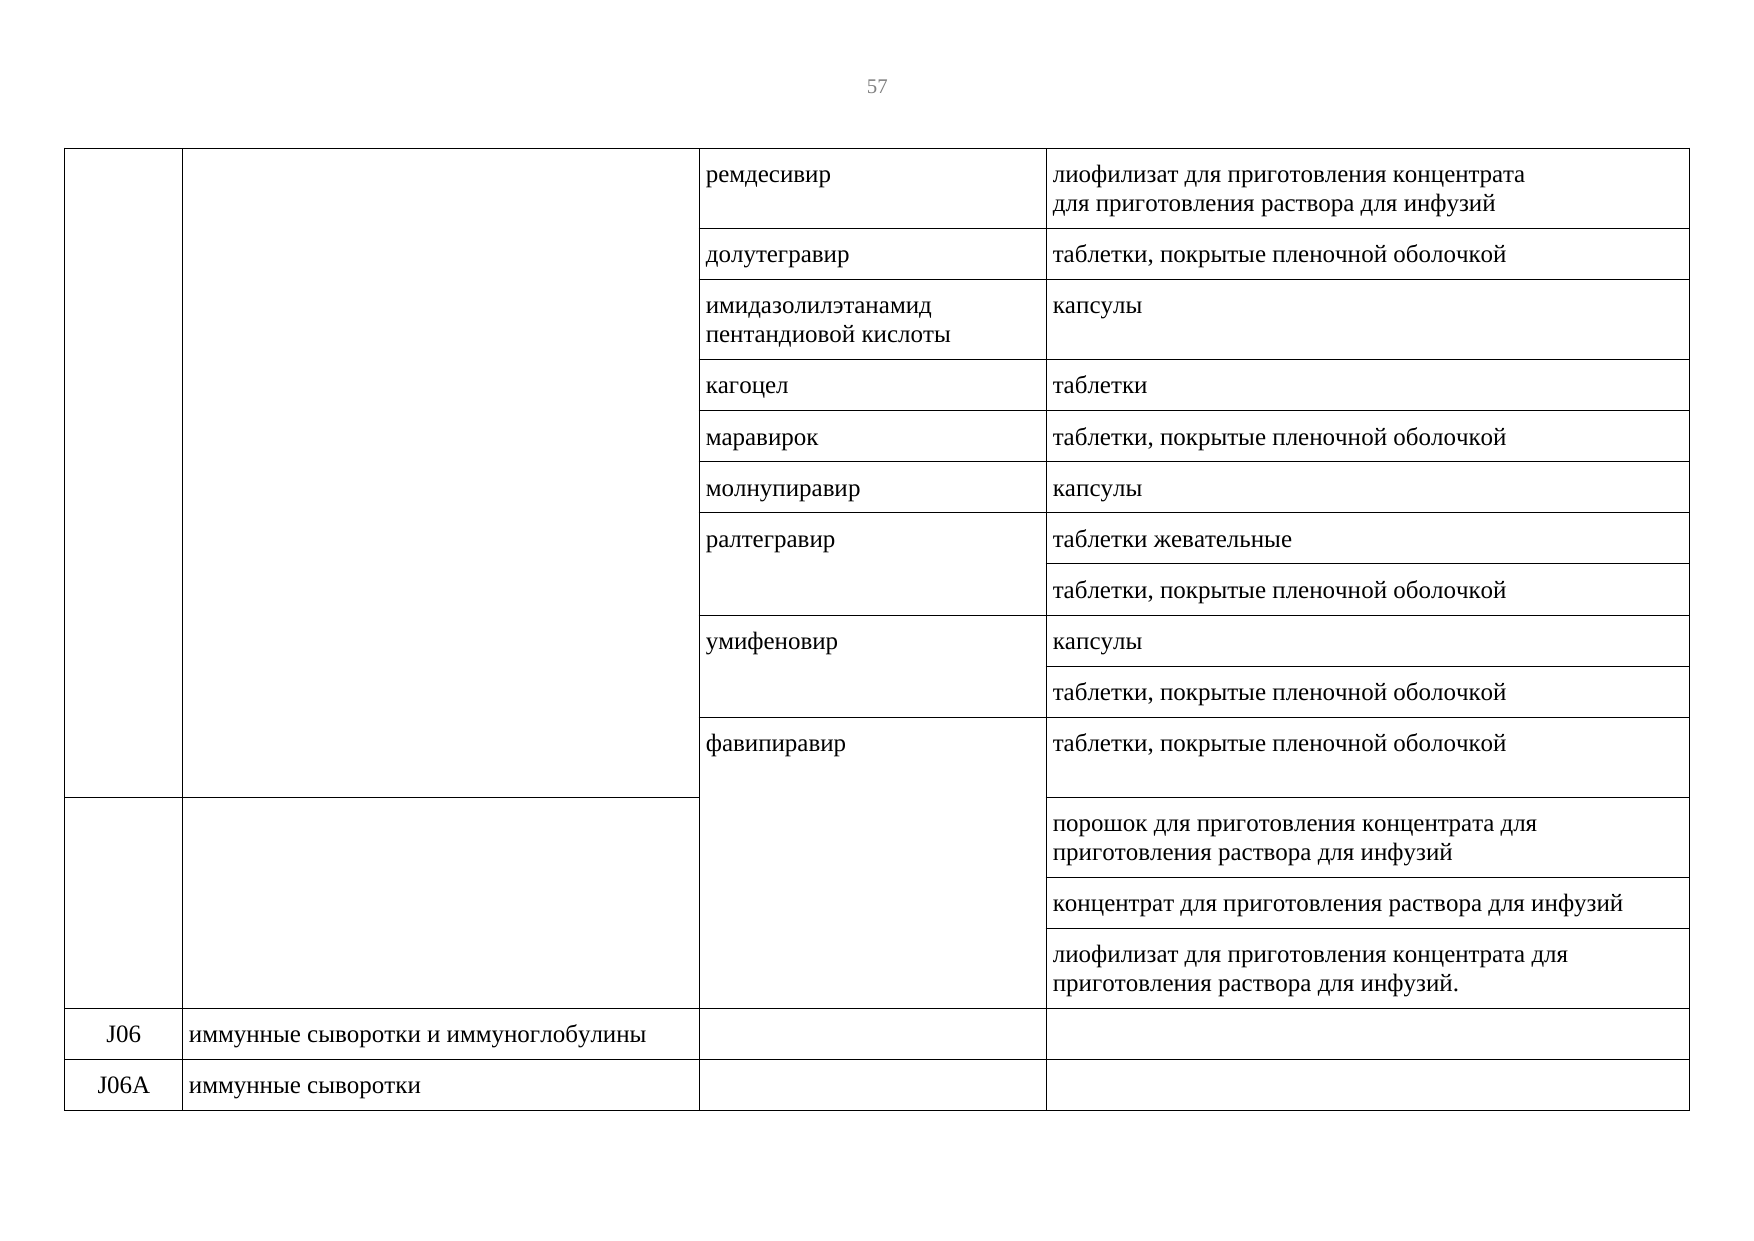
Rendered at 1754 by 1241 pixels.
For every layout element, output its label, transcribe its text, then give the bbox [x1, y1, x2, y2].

table_cell [183, 798, 699, 1008]
table_cell таблетки, покрытые пленочной оболочкой [1047, 564, 1689, 614]
table_cell J06 [65, 1009, 182, 1059]
table_cell таблетки, покрытые пленочной оболочкой [1047, 229, 1689, 279]
table_cell капсулы [1047, 462, 1689, 512]
table_cell иммунные сыворотки [183, 1060, 699, 1110]
table_cell таблетки, покрытые пленочной оболочкой [1047, 411, 1689, 461]
table_cell [1047, 1009, 1689, 1059]
table_cell порошок для приготовления концентрата для приготовления раствора для инфузий [1047, 798, 1689, 877]
table_cell J06A [65, 1060, 182, 1110]
table_cell маравирок [700, 411, 1046, 461]
table_cell концентрат для приготовления раствора для инфузий [1047, 878, 1689, 928]
table_cell умифеновир [700, 616, 1046, 717]
table_cell ралтегравир [700, 513, 1046, 614]
table_cell кагоцел [700, 360, 1046, 410]
table_cell таблетки [1047, 360, 1689, 410]
table_cell [65, 798, 182, 1008]
table_cell таблетки жевательные [1047, 513, 1689, 563]
table_cell [700, 1009, 1046, 1059]
table_cell имидазолилэтанамид пентандиовой кислоты [700, 280, 1046, 359]
table_cell молнупиравир [700, 462, 1046, 512]
table_cell долутегравир [700, 229, 1046, 279]
table_cell таблетки, покрытые пленочной оболочкой [1047, 718, 1689, 797]
table_cell лиофилизат для приготовления концентрата для приготовления раствора для инфузий. [1047, 929, 1689, 1008]
table_cell ремдесивир [700, 149, 1046, 228]
table_cell капсулы [1047, 280, 1689, 359]
table_cell [1047, 1060, 1689, 1110]
table_cell лиофилизат для приготовления концентрата для приготовления раствора для инфузий [1047, 149, 1689, 228]
table_cell капсулы [1047, 616, 1689, 666]
table_cell таблетки, покрытые пленочной оболочкой [1047, 667, 1689, 717]
table_cell фавипиравир [700, 718, 1046, 1008]
table_cell иммунные сыворотки и иммуноглобулины [183, 1009, 699, 1059]
table_cell [700, 1060, 1046, 1110]
